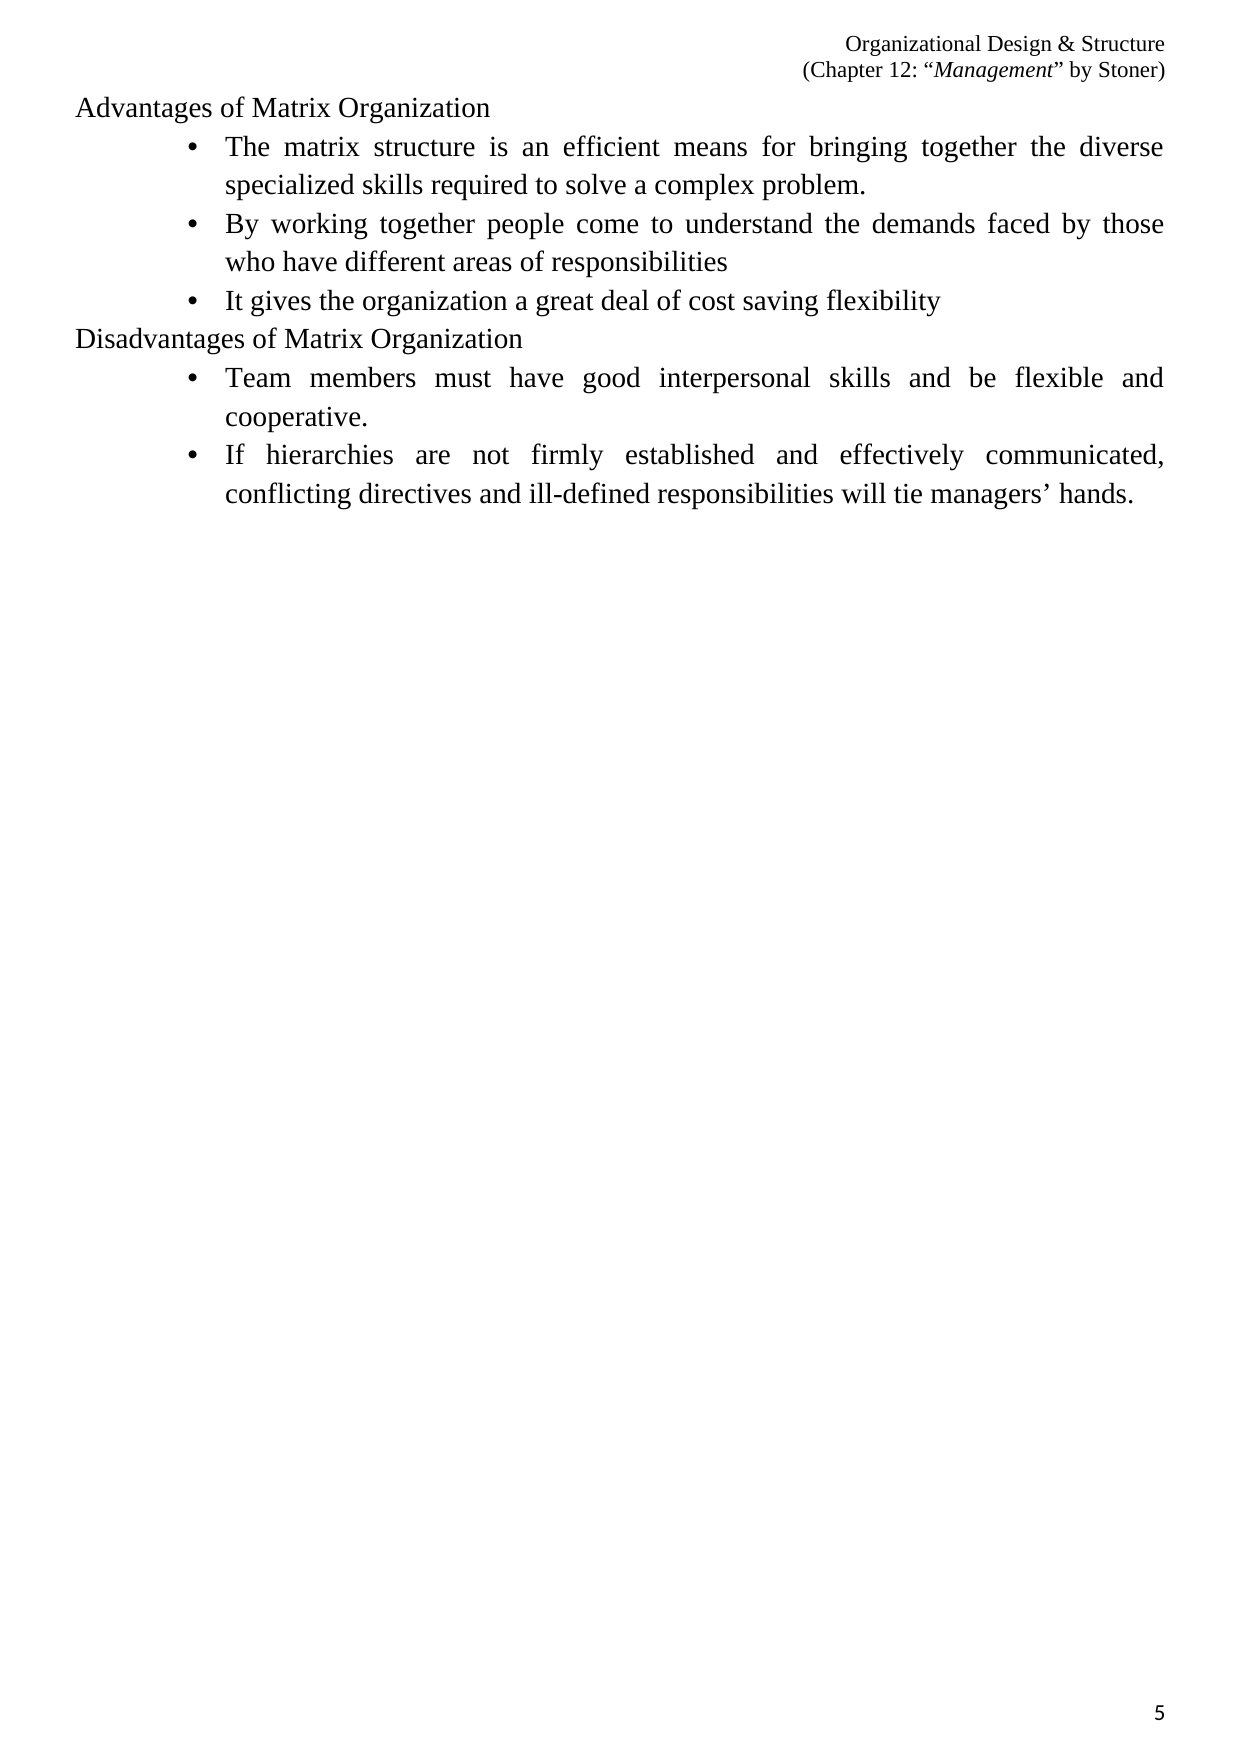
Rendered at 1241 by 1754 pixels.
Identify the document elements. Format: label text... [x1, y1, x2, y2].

list It gives the organization a great deal of cost saving flexibility [187, 283, 1165, 317]
list By working together people come to understand the demands faced by those who have different areas of responsibilities [187, 206, 1165, 278]
list If hierarchies are not firmly established and effectively communicated, conflicting directives and ill-defined responsibilities will tie managers’ hands. [187, 437, 1165, 509]
list Team members must have good interpersonal skills and be flexible and cooperative. [187, 360, 1165, 432]
text Advantages of Matrix Organization [75, 90, 1165, 123]
text Disadvantages of Matrix Organization [75, 322, 1165, 355]
list The matrix structure is an efficient means for bringing together the diverse specialized skills required to solve a complex problem. [187, 128, 1165, 201]
